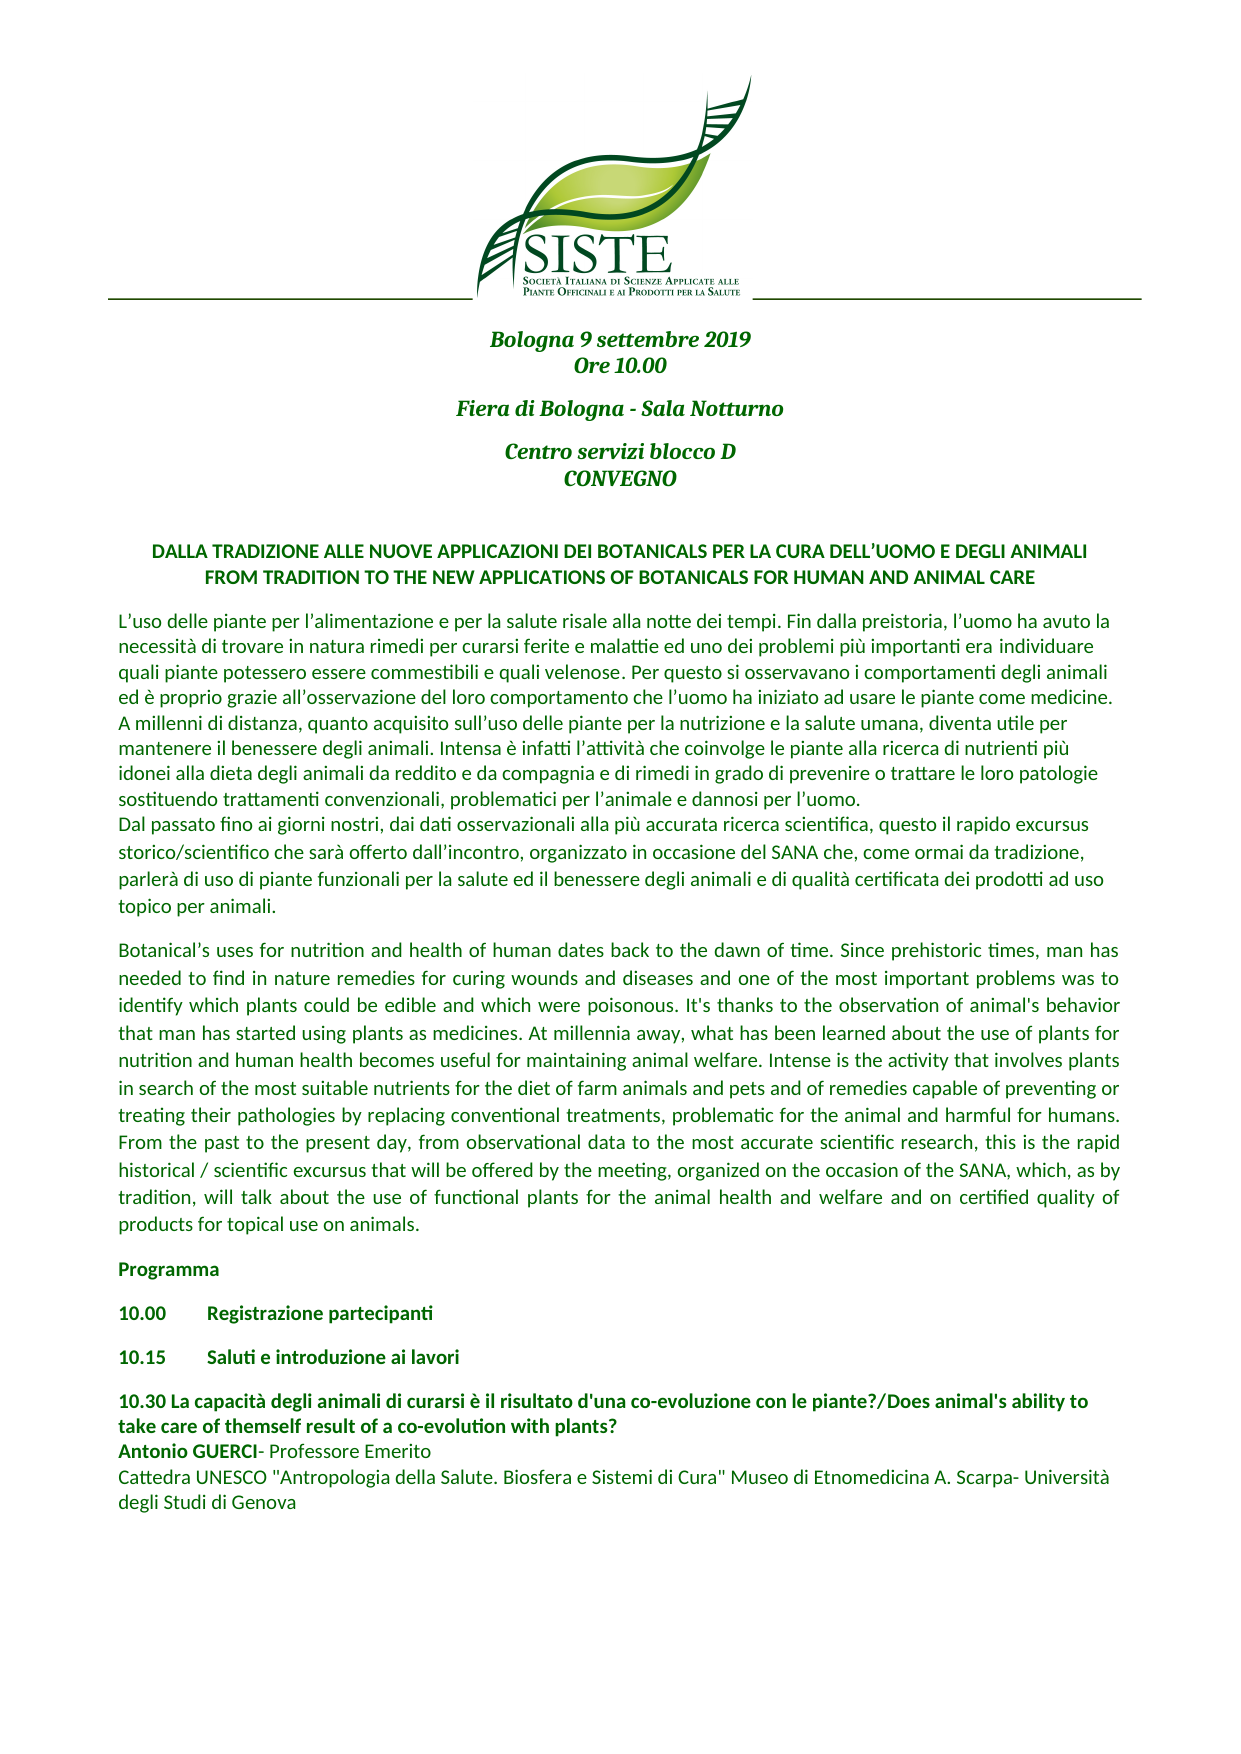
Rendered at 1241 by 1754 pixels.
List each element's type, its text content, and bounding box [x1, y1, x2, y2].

text Cattedra UNESCO "Antropologia della Salute. Biosfera e Sistemi di Cura" Museo di Etnomedicina A. Scarpa- Università degli Studi di Genova [118, 1464, 1122, 1515]
text 10.30 La capacità degli animali di curarsi è il risultato d'una co-evoluzione con le piante?/Does animal's ability to take care of themself result of a co-evolution with plants? [118, 1388, 1122, 1439]
picture [472, 73, 753, 301]
text FROM TRADITION TO THE NEW APPLICATIONS OF BOTANICALS FOR HUMAN AND ANIMAL CARE [118, 564, 1122, 589]
text Programma [118, 1256, 1122, 1281]
text Antonio GUERCI- Professore Emerito [118, 1439, 1122, 1464]
text 10.15 Saluti e introduzione ai lavori [118, 1344, 1122, 1369]
text Dal passato fino ai giorni nostri, dai dati osservazionali alla più accurata ricerca scientifica, questo il rapido excursus storico/scientifico che sarà offerto dall’incontro, organizzato in occasione del SANA che, come ormai da tradizione, parlerà di uso di piante funzionali per la salute ed il benessere degli animali e di qualità certificata dei prodotti ad uso topico per animali. [118, 811, 1122, 919]
text Botanical’s uses for nutrition and health of human dates back to the dawn of time. Since prehistoric times, man has needed to find in nature remedies for curing wounds and diseases and one of the most important problems was to identify which plants could be edible and which were poisonous. It's thanks to the observation of animal's behavior that man has started using plants as medicines. At millennia away, what has been learned about the use of plants for nutrition and human health becomes useful for maintaining animal welfare. Intense is the activity that involves plants in search of the most suitable nutrients for the diet of farm animals and pets and of remedies capable of preventing or treating their pathologies by replacing conventional treatments, problematic for the animal and harmful for humans. From the past to the present day, from observational data to the most accurate scientific research, this is the rapid historical / scientific excursus that will be offered by the meeting, organized on the occasion of the SANA, which, as by tradition, will talk about the use of functional plants for the animal health and welfare and on certified quality of products for topical use on animals. [118, 938, 1122, 1237]
text L’uso delle piante per l’alimentazione e per la salute risale alla notte dei tempi. Fin dalla preistoria, l’uomo ha avuto la necessità di trovare in natura rimedi per curarsi ferite e malattie ed uno dei problemi più importanti era individuare quali piante potessero essere commestibili e quali velenose. Per questo si osservavano i comportamenti degli animali ed è proprio grazie all’osservazione del loro comportamento che l’uomo ha iniziato ad usare le piante come medicine. A millenni di distanza, quanto acquisito sull’uso delle piante per la nutrizione e la salute umana, diventa utile per mantenere il benessere degli animali. Intensa è infatti l’attività che coinvolge le piante alla ricerca di nutrienti più idonei alla dieta degli animali da reddito e da compagnia e di rimedi in grado di prevenire o trattare le loro patologie sostituendo trattamenti convenzionali, problematici per l’animale e dannosi per l’uomo. [118, 608, 1122, 811]
text DALLA TRADIZIONE ALLE NUOVE APPLICAZIONI DEI BOTANICALS PER LA CURA DELL’UOMO E DEGLI ANIMALI [118, 539, 1122, 564]
text 10.00 Registrazione partecipanti [118, 1300, 1122, 1325]
